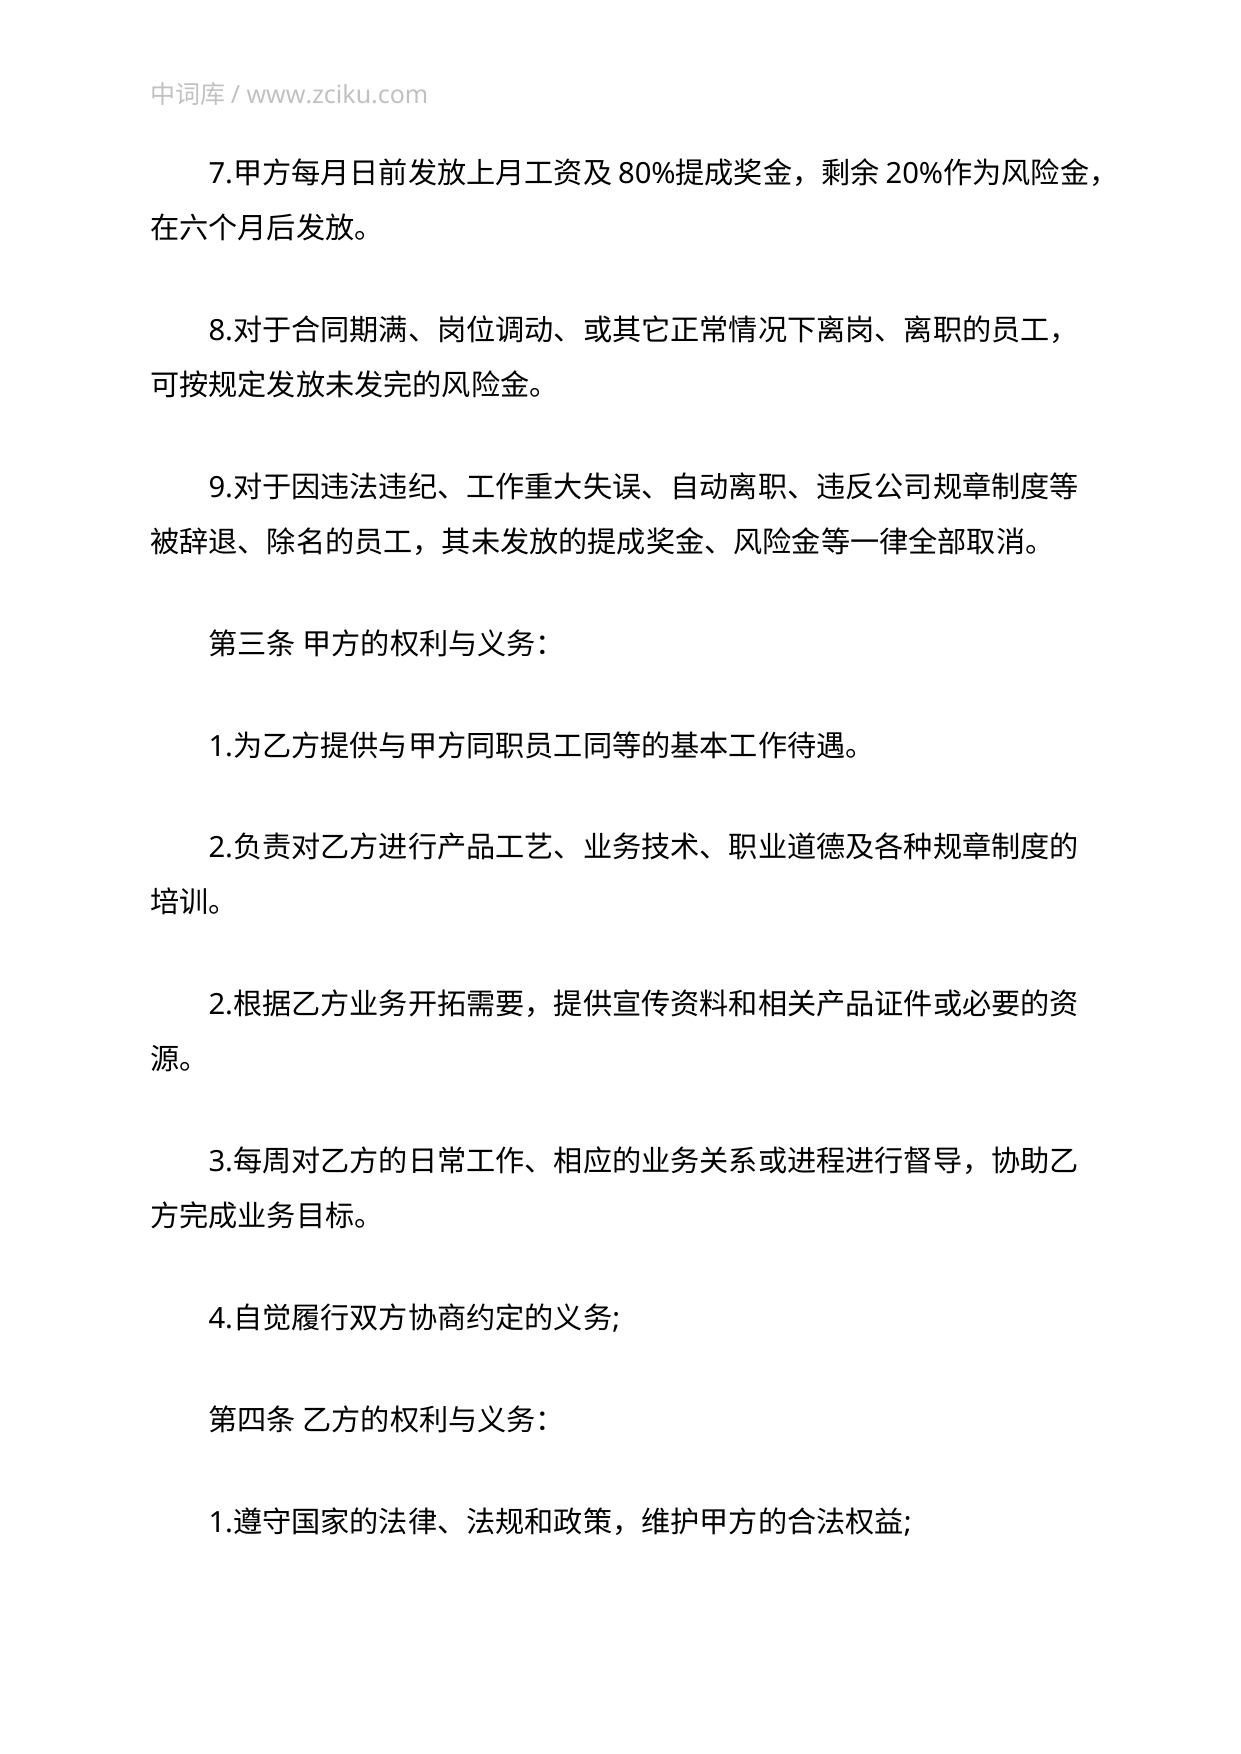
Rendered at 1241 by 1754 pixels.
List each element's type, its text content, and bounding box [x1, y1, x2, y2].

text 3.每周对乙方的日常工作、相应的业务关系或进程进行督导，协助乙方完成业务目标。 [150, 1138, 1090, 1235]
text 4.自觉履行双方协商约定的义务; [150, 1294, 1090, 1337]
text 2.根据乙方业务开拓需要，提供宣传资料和相关产品证件或必要的资源。 [150, 981, 1090, 1078]
text 7.甲方每月日前发放上月工资及80%提成奖金，剩余20%作为风险金，在六个月后发放。 [150, 150, 1090, 247]
text 2.负责对乙方进行产品工艺、业务技术、职业道德及各种规章制度的培训。 [150, 824, 1090, 921]
text 第三条 甲方的权利与义务： [150, 620, 1090, 663]
text 1.为乙方提供与甲方同职员工同等的基本工作待遇。 [150, 722, 1090, 764]
text 1.遵守国家的法律、法规和政策，维护甲方的合法权益; [150, 1498, 1090, 1541]
text 9.对于因违法违纪、工作重大失误、自动离职、违反公司规章制度等被辞退、除名的员工，其未发放的提成奖金、风险金等一律全部取消。 [150, 463, 1090, 561]
text 第四条 乙方的权利与义务： [150, 1396, 1090, 1439]
text 8.对于合同期满、岗位调动、或其它正常情况下离岗、离职的员工，可按规定发放未发完的风险金。 [150, 307, 1090, 404]
